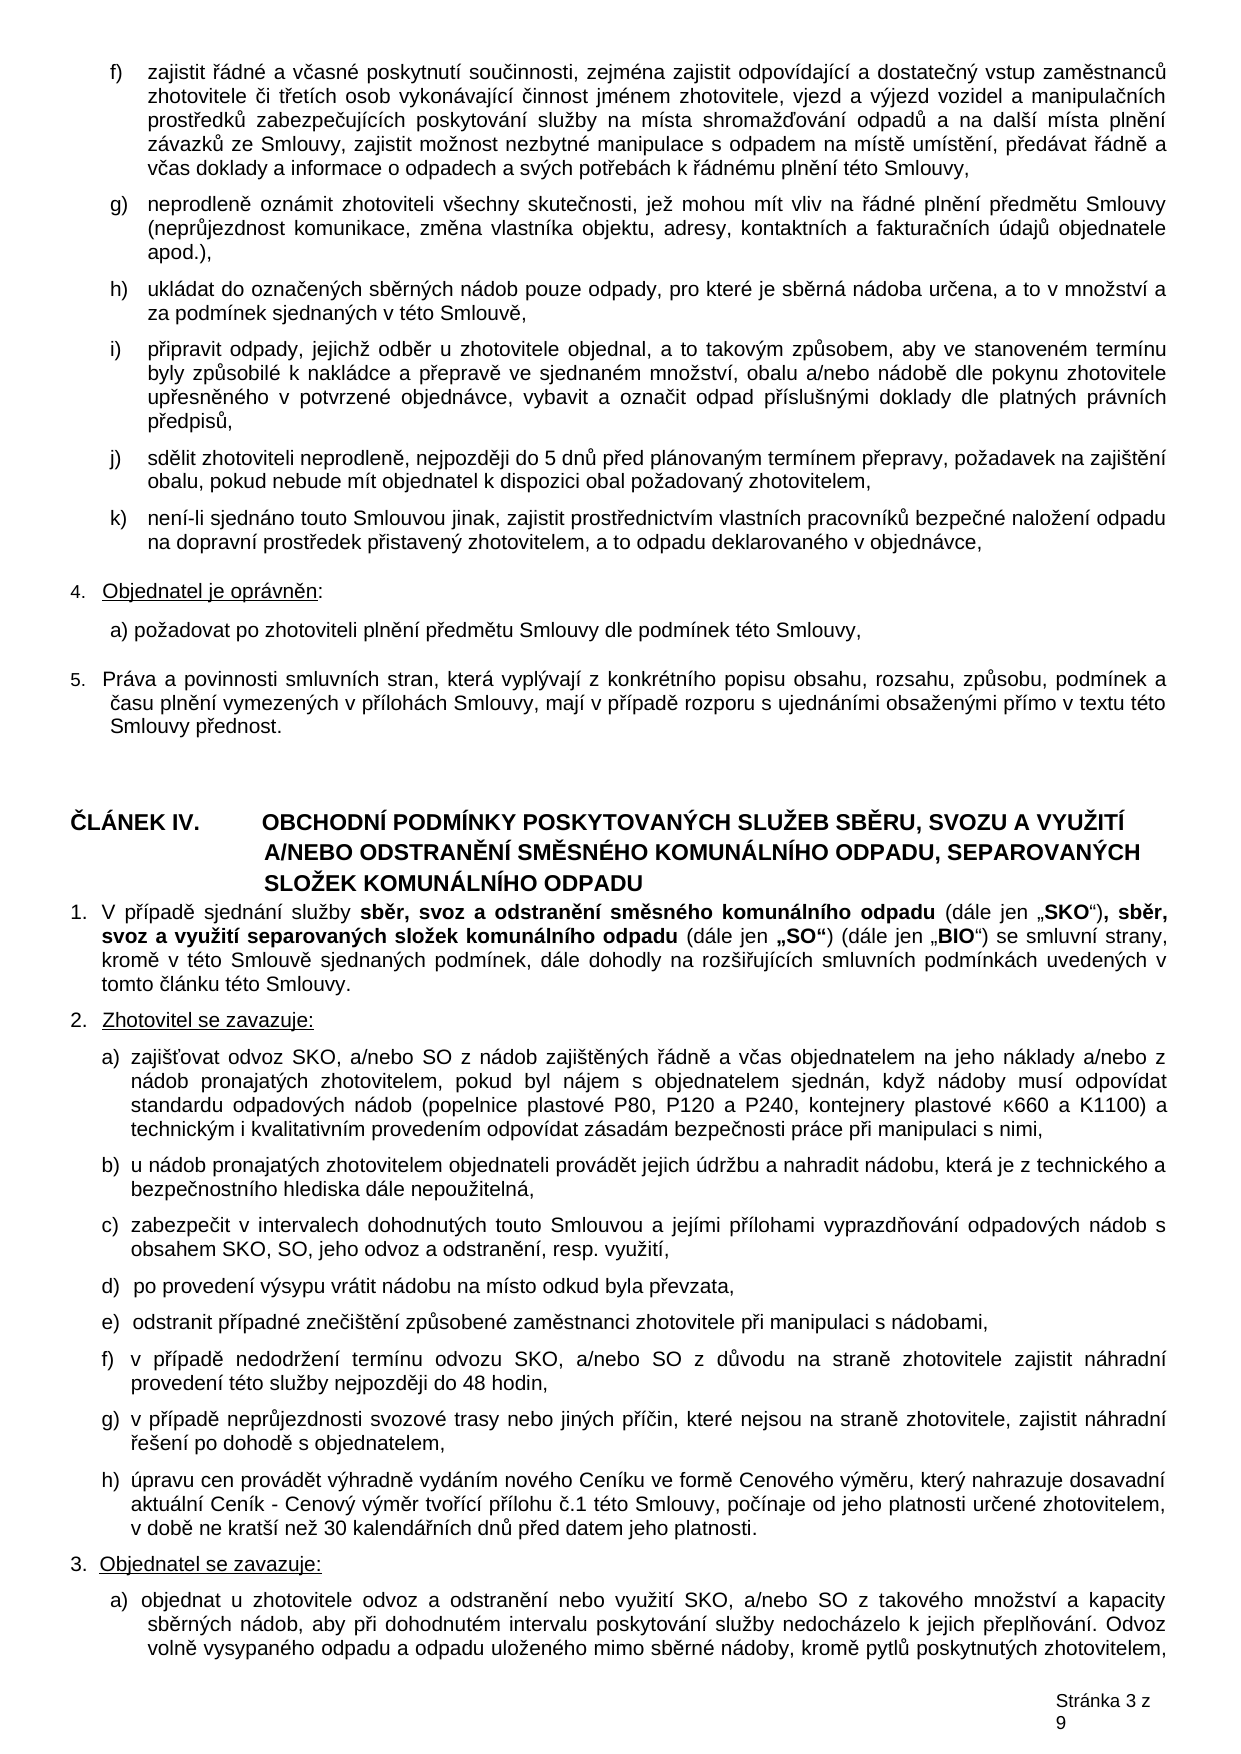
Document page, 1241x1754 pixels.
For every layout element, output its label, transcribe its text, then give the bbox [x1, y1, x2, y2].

text a) požadovat po zhotoviteli plnění předmětu Smlouvy dle podmínek této Smlouvy, [70, 617, 1168, 641]
list není-li sjednáno touto Smlouvou jinak, zajistit prostřednictvím vlastních pracovníků bezpečné naložení odpadu na dopravní prostředek přistavený zhotovitelem, a to odpadu deklarovaného v objednávce, [110, 506, 1168, 554]
list sdělit zhotoviteli neprodleně, nejpozději do 5 dnů před plánovaným termínem přepravy, požadavek na zajištění obalu, pokud nebude mít objednatel k dispozici obal požadovaný zhotovitelem, [110, 445, 1168, 493]
list úpravu cen provádět výhradně vydáním nového Ceníku ve formě Cenového výměru, který nahrazuje dosavadní aktuální Ceník - Cenový výměr tvořící přílohu č.1 této Smlouvy, počínaje od jeho platnosti určené zhotovitelem, v době ne kratší než 30 kalendářních dnů před datem jeho platnosti. [101, 1467, 1168, 1539]
list připravit odpady, jejichž odběr u zhotovitele objednal, a to takovým způsobem, aby ve stanoveném termínu byly způsobilé k nakládce a přepravě ve sjednaném množství, obalu a/nebo nádobě dle pokynu zhotovitele upřesněného v potvrzené objednávce, vybavit a označit odpad příslušnými doklady dle platných právních předpisů, [110, 337, 1168, 433]
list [110, 1588, 1168, 1660]
list po provedení výsypu vrátit nádobu na místo odkud byla převzata, [70, 1274, 1168, 1298]
list Objednatel se zavazuje: [70, 1552, 1168, 1576]
list zajišťovat odvoz SKO, a/nebo SO z nádob zajištěných řádně a včas objednatelem na jeho náklady a/nebo z nádob pronajatých zhotovitelem, pokud byl nájem s objednatelem sjednán, když nádoby musí odpovídat standardu odpadových nádob (popelnice plastové P80, P120 a P240, kontejnery plastové k660 a K1100) a technickým i kvalitativním provedením odpovídat zásadám bezpečnosti práce při manipulaci s nimi, [101, 1044, 1168, 1140]
list neprodleně oznámit zhotoviteli všechny skutečnosti, jež mohou mít vliv na řádné plnění předmětu Smlouvy (neprůjezdnost komunikace, změna vlastníka objektu, adresy, kontaktních a fakturačních údajů objednatele apod.), [110, 192, 1168, 264]
list zabezpečit v intervalech dohodnutých touto Smlouvou a jejími přílohami vyprazdňování odpadových nádob s obsahem SKO, SO, jeho odvoz a odstranění, resp. využití, [101, 1213, 1168, 1261]
list v případě neprůjezdnosti svozové trasy nebo jiných příčin, které nejsou na straně zhotovitele, zajistit náhradní řešení po dohodě s objednatelem, [101, 1407, 1168, 1455]
list v případě nedodržení termínu odvozu SKO, a/nebo SO z důvodu na straně zhotovitele zajistit náhradní provedení této služby nejpozději do 48 hodin, [101, 1347, 1168, 1394]
list Objednatel je oprávněn: [70, 579, 1168, 603]
text ČLÁNEK IV. OBCHODNÍ PODMÍNKY POSKYTOVANÝCH SLUŽEB SBĚRU, SVOZU A VYUŽITÍ [70, 809, 1168, 836]
list u nádob pronajatých zhotovitelem objednateli provádět jejich údržbu a nahradit nádobu, která je z technického a bezpečnostního hlediska dále nepoužitelná, [101, 1153, 1168, 1201]
list zajistit řádné a včasné poskytnutí součinnosti, zejména zajistit odpovídající a dostatečný vstup zaměstnanců zhotovitele či třetích osob vykonávající činnost jménem zhotovitele, vjezd a výjezd vozidel a manipulačních prostředků zabezpečujících poskytování služby na místa shromažďování odpadů a na další místa plnění závazků ze Smlouvy, zajistit možnost nezbytné manipulace s odpadem na místě umístění, předávat řádně a včas doklady a informace o odpadech a svých potřebách k řádnému plnění této Smlouvy, [110, 60, 1168, 180]
list ukládat do označených sběrných nádob pouze odpady, pro které je sběrná nádoba určena, a to v množství a za podmínek sjednaných v této Smlouvě, [110, 277, 1168, 324]
list Zhotovitel se zavazuje: [70, 1008, 1168, 1032]
text A/NEBO ODSTRANĚNÍ SMĚSNÉHO KOMUNÁLNÍHO ODPADU, SEPAROVANÝCH SLOŽEK KOMUNÁLNÍHO ODPADU [264, 839, 1168, 896]
list odstranit případné znečištění způsobené zaměstnanci zhotovitele při manipulaci s nádobami, [70, 1310, 1168, 1334]
list Práva a povinnosti smluvních stran, která vyplývají z konkrétního popisu obsahu, rozsahu, způsobu, podmínek a času plnění vymezených v přílohách Smlouvy, mají v případě rozporu s ujednáními obsaženými přímo v textu této Smlouvy přednost. [70, 666, 1168, 738]
list V případě sjednání služby sběr, svoz a odstranění směsného komunálního odpadu (dále jen „SKO“), sběr, svoz a využití separovaných složek komunálního odpadu (dále jen „SO“) (dále jen „BIO“) se smluvní strany, kromě v této Smlouvě sjednaných podmínek, dále dohodly na rozšiřujících smluvních podmínkách uvedených v tomto článku této Smlouvy. [70, 900, 1168, 996]
